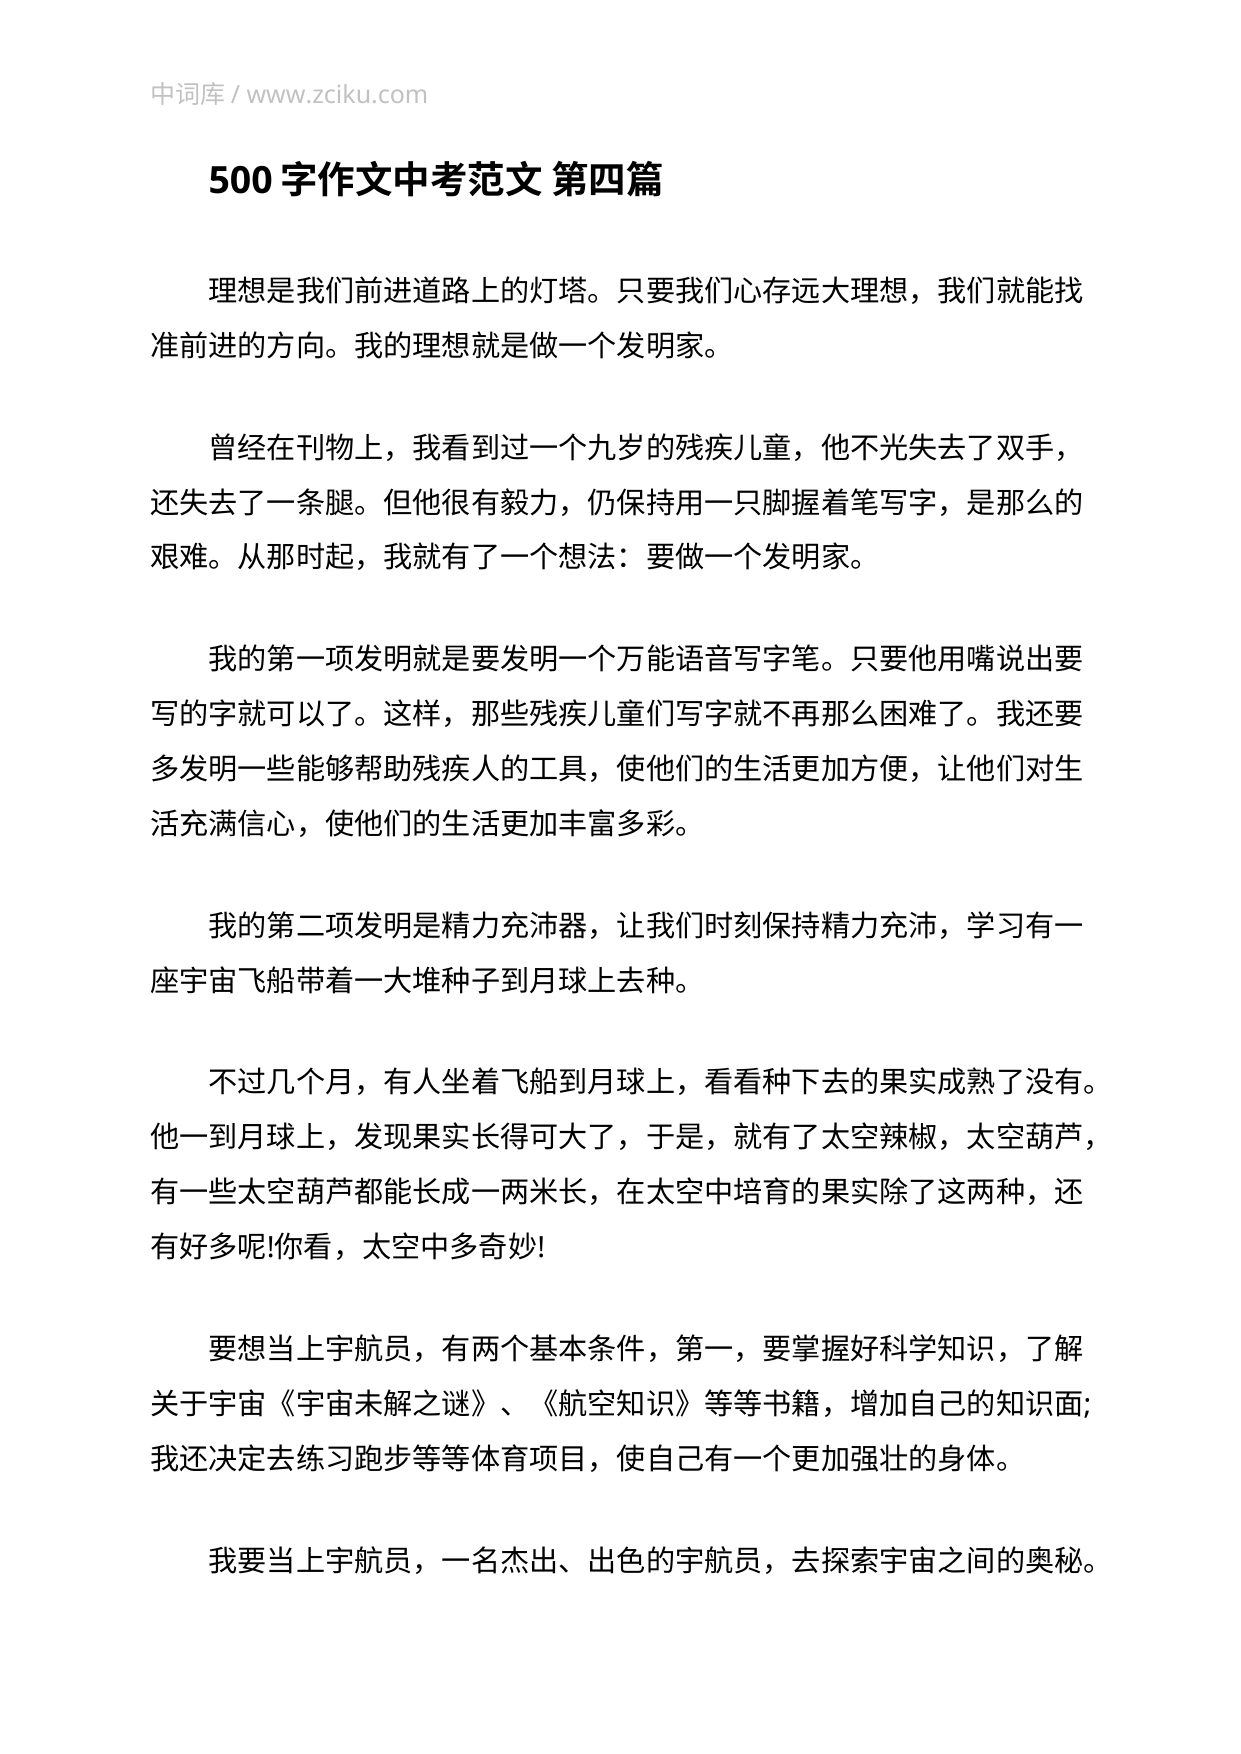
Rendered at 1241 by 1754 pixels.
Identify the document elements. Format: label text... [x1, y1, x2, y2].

text 要想当上宇航员，有两个基本条件，第一，要掌握好科学知识，了解关于宇宙《宇宙未解之谜》、《航空知识》等等书籍，增加自己的知识面;我还决定去练习跑步等等体育项目，使自己有一个更加强壮的身体。 [150, 1326, 1090, 1478]
text 不过几个月，有人坐着飞船到月球上，看看种下去的果实成熟了没有。他一到月球上，发现果实长得可大了，于是，就有了太空辣椒，太空葫芦，有一些太空葫芦都能长成一两米长，在太空中培育的果实除了这两种，还有好多呢!你看，太空中多奇妙! [150, 1059, 1090, 1266]
text 理想是我们前进道路上的灯塔。只要我们心存远大理想，我们就能找准前进的方向。我的理想就是做一个发明家。 [150, 268, 1090, 365]
text 我的第一项发明就是要发明一个万能语音写字笔。只要他用嘴说出要写的字就可以了。这样，那些残疾儿童们写字就不再那么困难了。我还要多发明一些能够帮助残疾人的工具，使他们的生活更加方便，让他们对生活充满信心，使他们的生活更加丰富多彩。 [150, 636, 1090, 843]
text 500字作文中考范文 第四篇 [150, 150, 1090, 204]
text 我要当上宇航员，一名杰出、出色的宇航员，去探索宇宙之间的奥秘。 [150, 1537, 1090, 1579]
text 曾经在刊物上，我看到过一个九岁的残疾儿童，他不光失去了双手，还失去了一条腿。但他很有毅力，仍保持用一只脚握着笔写字，是那么的艰难。从那时起，我就有了一个想法：要做一个发明家。 [150, 424, 1090, 576]
text 我的第二项发明是精力充沛器，让我们时刻保持精力充沛，学习有一座宇宙飞船带着一大堆种子到月球上去种。 [150, 902, 1090, 999]
